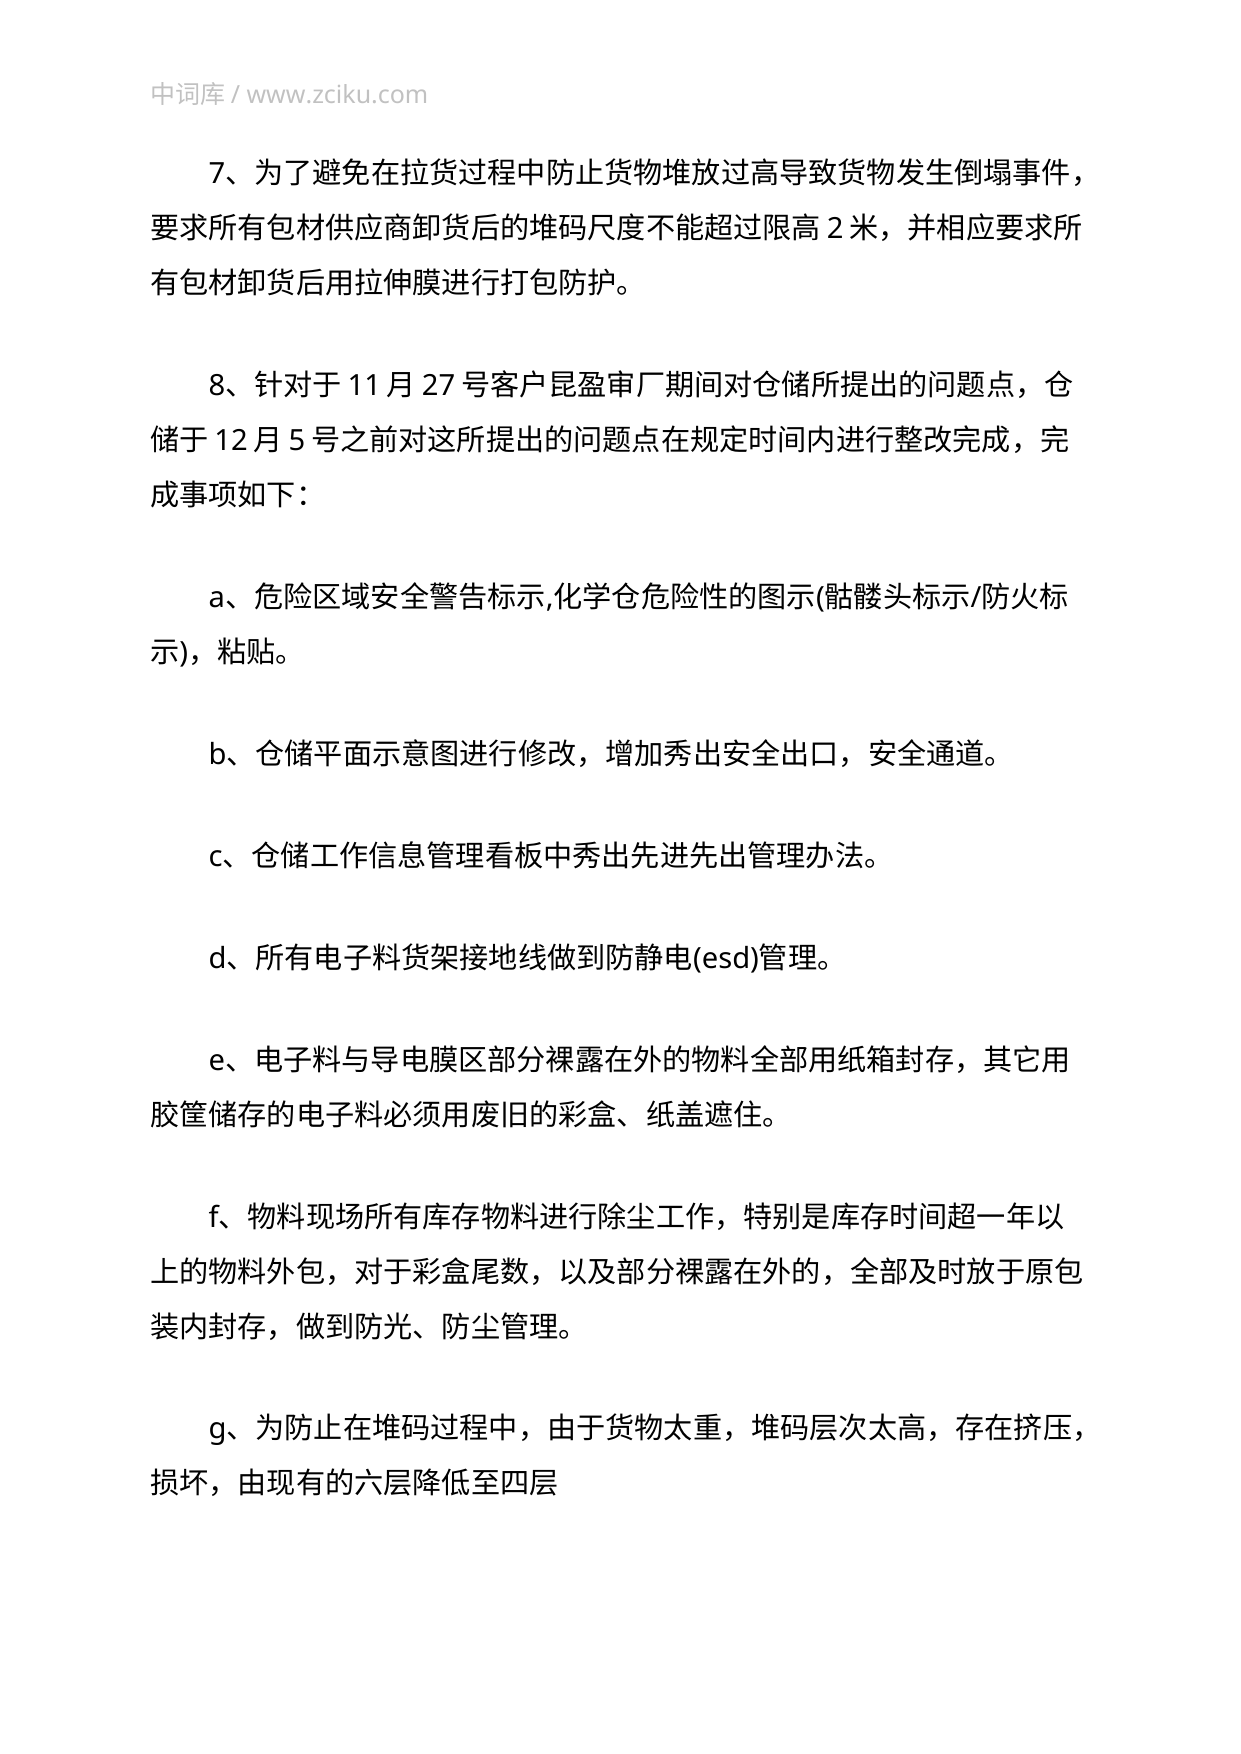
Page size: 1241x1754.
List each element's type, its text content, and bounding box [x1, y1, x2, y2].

text 8、针对于11月27号客户昆盈审厂期间对仓储所提出的问题点，仓储于12月5号之前对这所提出的问题点在规定时间内进行整改完成，完成事项如下： [150, 362, 1090, 514]
text g、为防止在堆码过程中，由于货物太重，堆码层次太高，存在挤压，损坏，由现有的六层降低至四层 [150, 1405, 1090, 1502]
text e、电子料与导电膜区部分裸露在外的物料全部用纸箱封存，其它用胶筐储存的电子料必须用废旧的彩盒、纸盖遮住。 [150, 1036, 1090, 1134]
text d、所有电子料货架接地线做到防静电(esd)管理。 [150, 934, 1090, 977]
text c、仓储工作信息管理看板中秀出先进先出管理办法。 [150, 832, 1090, 875]
text 7、为了避免在拉货过程中防止货物堆放过高导致货物发生倒塌事件，要求所有包材供应商卸货后的堆码尺度不能超过限高2米，并相应要求所有包材卸货后用拉伸膜进行打包防护。 [150, 150, 1090, 302]
text a、危险区域安全警告标示,化学仓危险性的图示(骷髅头标示/防火标示)，粘贴。 [150, 573, 1090, 671]
text b、仓储平面示意图进行修改，增加秀出安全出口，安全通道。 [150, 731, 1090, 773]
text f、物料现场所有库存物料进行除尘工作，特别是库存时间超一年以上的物料外包，对于彩盒尾数，以及部分裸露在外的，全部及时放于原包装内封存，做到防光、防尘管理。 [150, 1193, 1090, 1345]
